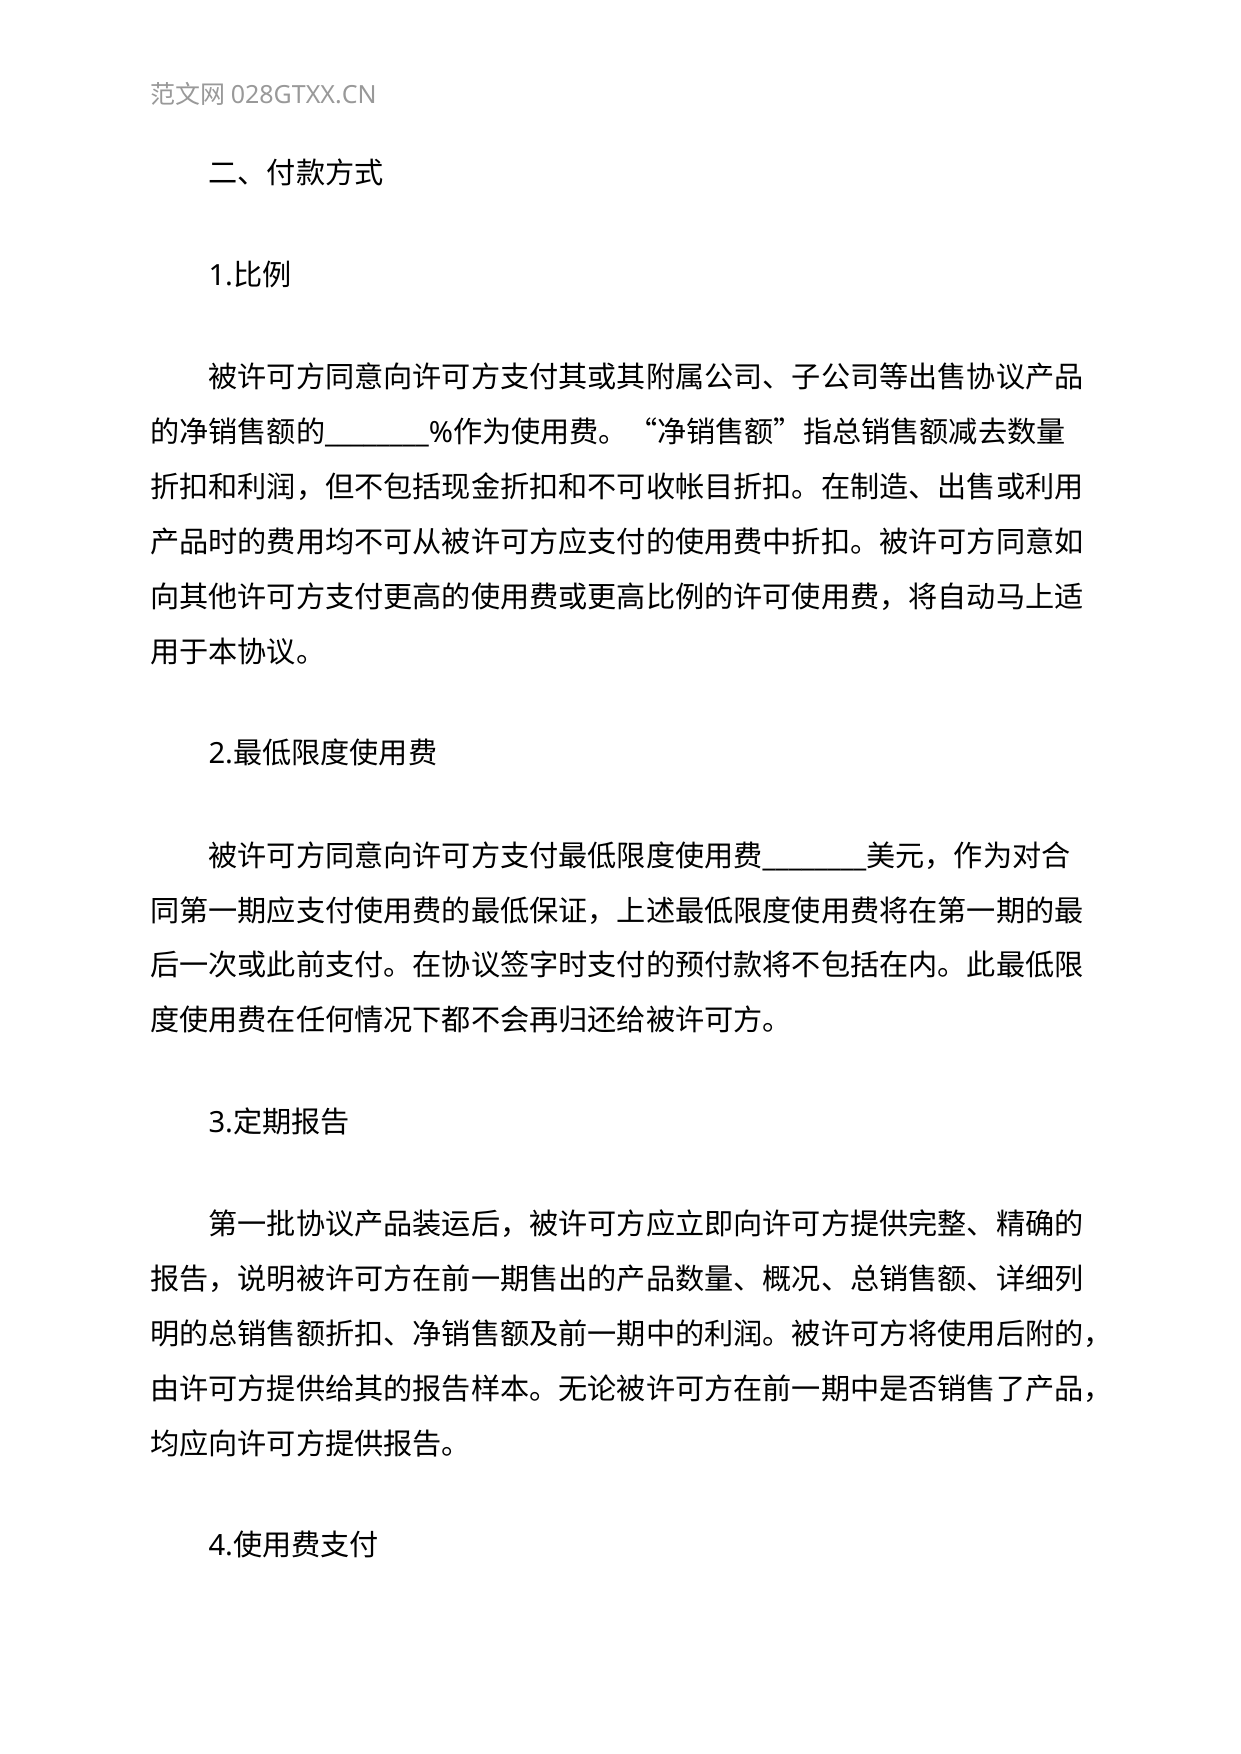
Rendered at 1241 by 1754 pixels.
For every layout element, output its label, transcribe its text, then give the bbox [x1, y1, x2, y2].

text 被许可方同意向许可方支付最低限度使用费________美元，作为对合同第一期应支付使用费的最低保证，上述最低限度使用费将在第一期的最后一次或此前支付。在协议签字时支付的预付款将不包括在内。此最低限度使用费在任何情况下都不会再归还给被许可方。 [150, 832, 1090, 1039]
text 1.比例 [150, 252, 1090, 294]
text 第一批协议产品装运后，被许可方应立即向许可方提供完整、精确的报告，说明被许可方在前一期售出的产品数量、概况、总销售额、详细列明的总销售额折扣、净销售额及前一期中的利润。被许可方将使用后附的，由许可方提供给其的报告样本。无论被许可方在前一期中是否销售了产品，均应向许可方提供报告。 [150, 1201, 1090, 1462]
text 二、付款方式 [150, 150, 1090, 192]
text 4.使用费支付 [150, 1522, 1090, 1564]
text 被许可方同意向许可方支付其或其附属公司、子公司等出售协议产品的净销售额的________%作为使用费。“净销售额”指总销售额减去数量折扣和利润，但不包括现金折扣和不可收帐目折扣。在制造、出售或利用产品时的费用均不可从被许可方应支付的使用费中折扣。被许可方同意如向其他许可方支付更高的使用费或更高比例的许可使用费，将自动马上适用于本协议。 [150, 354, 1090, 671]
text 2.最低限度使用费 [150, 730, 1090, 772]
text 3.定期报告 [150, 1099, 1090, 1141]
